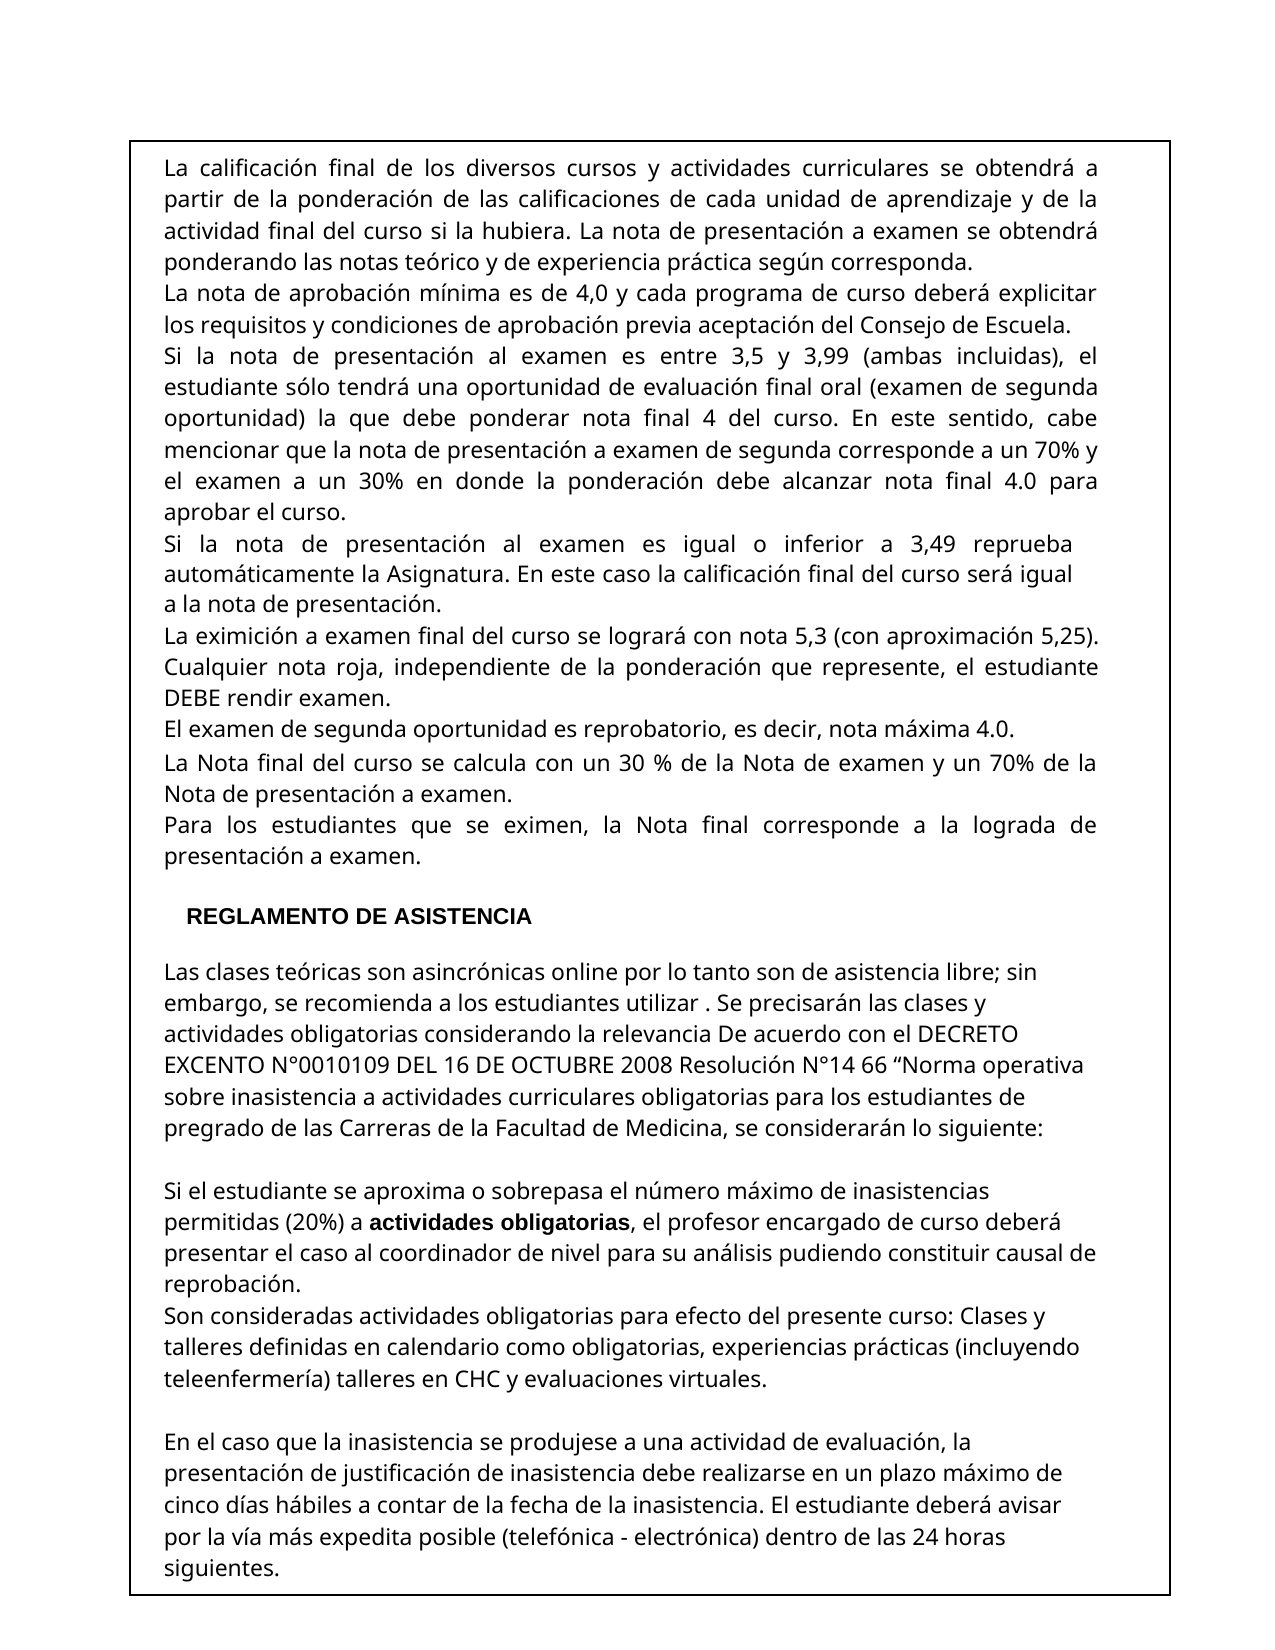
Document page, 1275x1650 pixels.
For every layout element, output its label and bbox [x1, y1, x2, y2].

table_header [131, 142, 1169, 1594]
